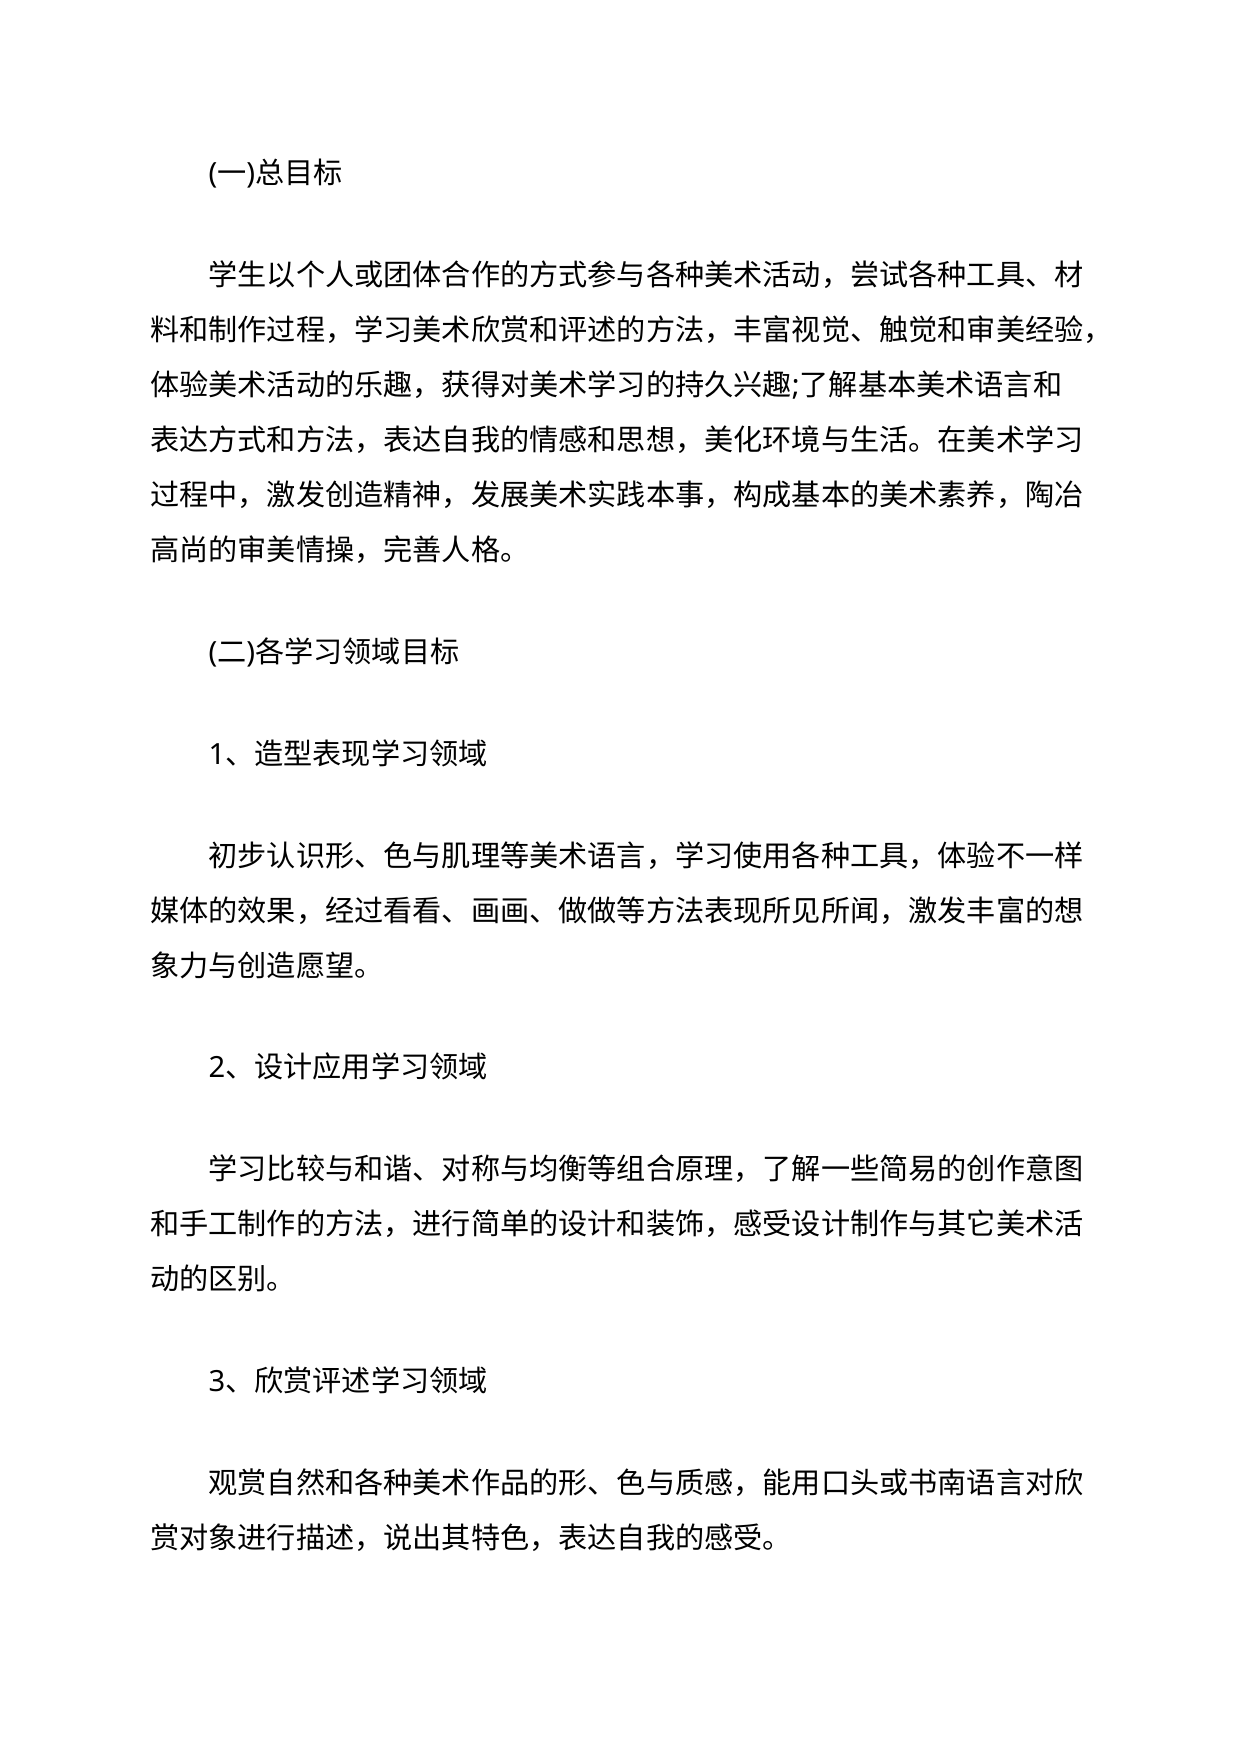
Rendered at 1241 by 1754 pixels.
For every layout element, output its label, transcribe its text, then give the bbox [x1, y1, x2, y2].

text (一)总目标 [150, 150, 1090, 192]
text 1、造型表现学习领域 [150, 730, 1090, 773]
text 学生以个人或团体合作的方式参与各种美术活动，尝试各种工具、材料和制作过程，学习美术欣赏和评述的方法，丰富视觉、触觉和审美经验，体验美术活动的乐趣，获得对美术学习的持久兴趣;了解基本美术语言和表达方式和方法，表达自我的情感和思想，美化环境与生活。在美术学习过程中，激发创造精神，发展美术实践本事，构成基本的美术素养，陶冶高尚的审美情操，完善人格。 [150, 252, 1090, 569]
text 2、设计应用学习领域 [150, 1044, 1090, 1086]
text 学习比较与和谐、对称与均衡等组合原理，了解一些简易的创作意图和手工制作的方法，进行简单的设计和装饰，感受设计制作与其它美术活动的区别。 [150, 1146, 1090, 1298]
text 观赏自然和各种美术作品的形、色与质感，能用口头或书南语言对欣赏对象进行描述，说出其特色，表达自我的感受。 [150, 1459, 1090, 1557]
text 初步认识形、色与肌理等美术语言，学习使用各种工具，体验不一样媒体的效果，经过看看、画画、做做等方法表现所见所闻，激发丰富的想象力与创造愿望。 [150, 832, 1090, 984]
text (二)各学习领域目标 [150, 628, 1090, 671]
text 3、欣赏评述学习领域 [150, 1357, 1090, 1400]
